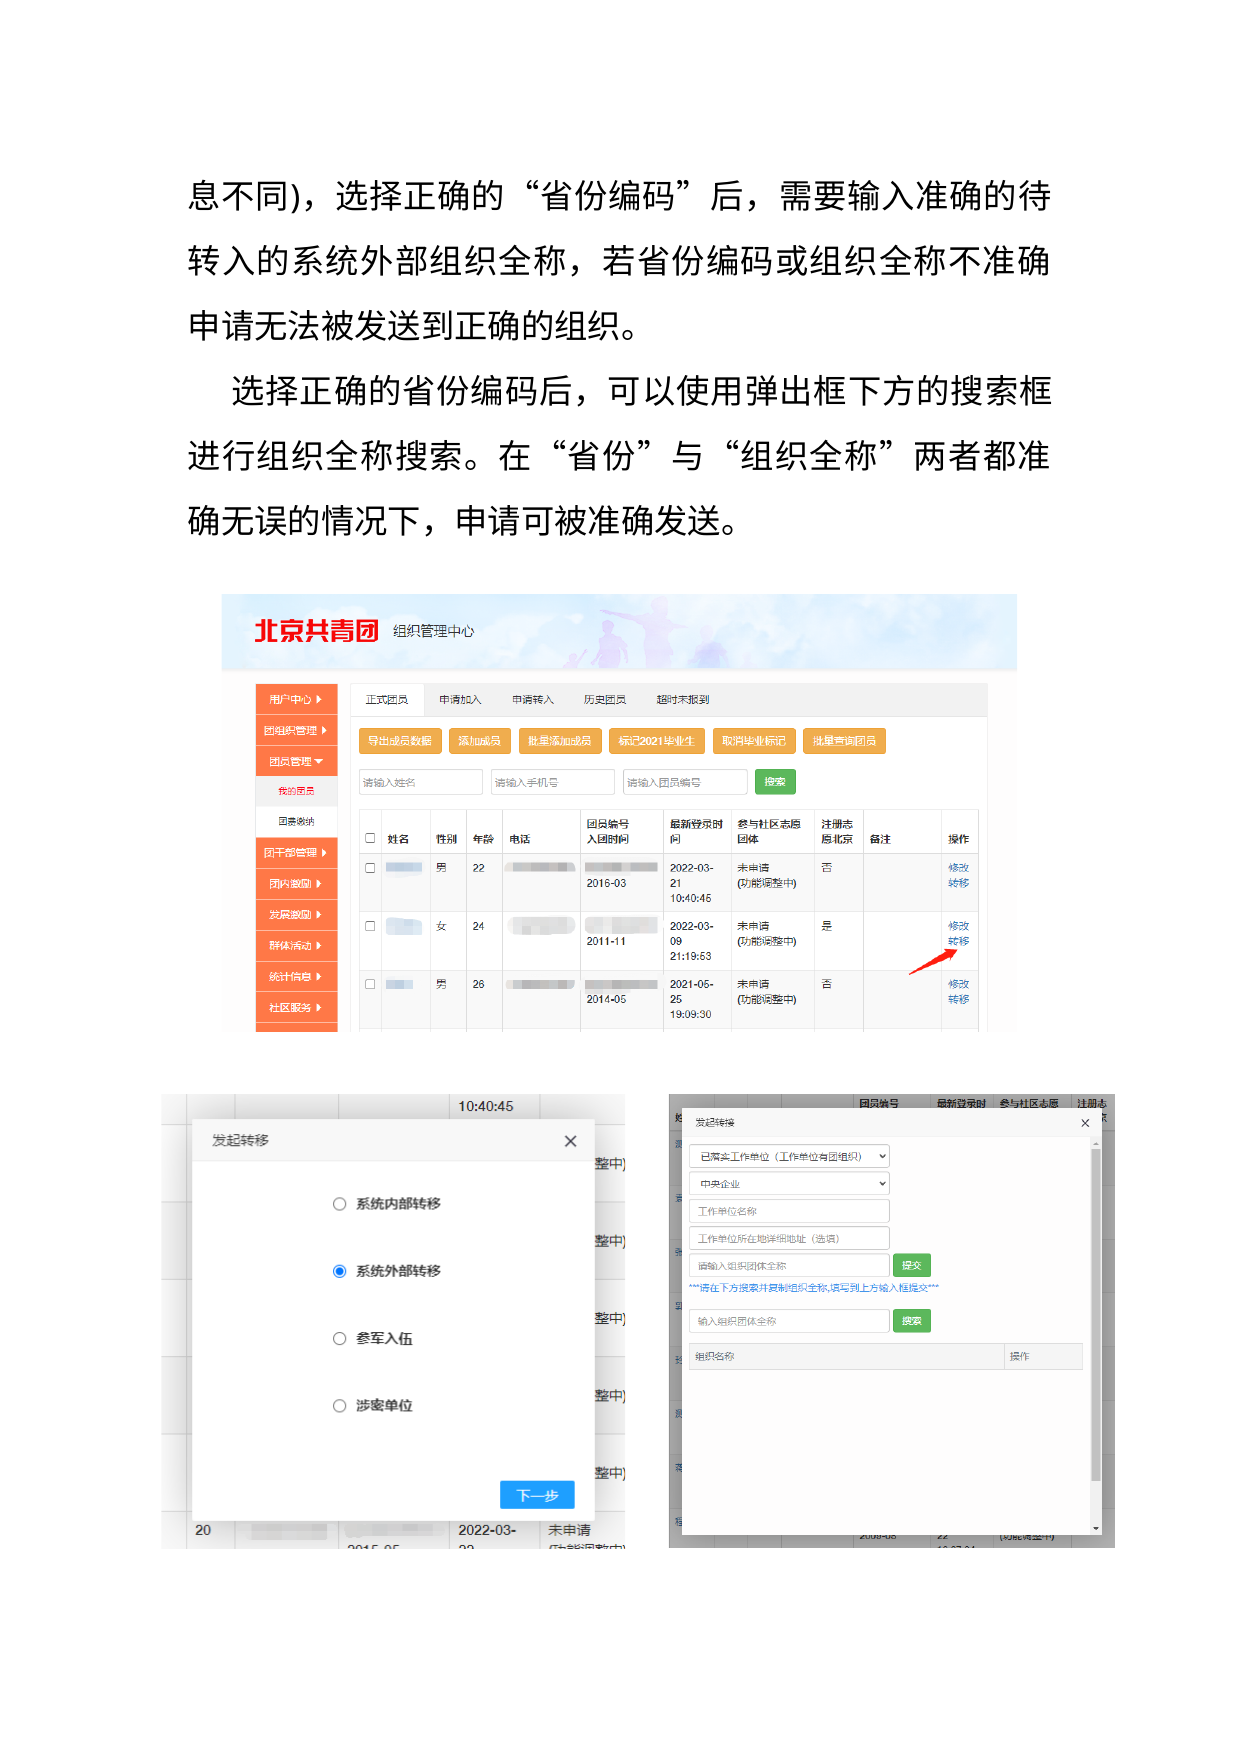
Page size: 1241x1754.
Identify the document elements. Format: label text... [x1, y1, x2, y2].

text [187, 162, 1053, 357]
picture [221, 594, 1018, 1032]
text 选择正确的省份编码后，可以使用弹出框下方的搜索框进行组织全称搜索。在“省份”与“组织全称”两者都准确无误的情况下，申请可被准确发送。 [187, 357, 1053, 552]
picture [668, 1094, 1115, 1548]
picture [161, 1094, 625, 1549]
